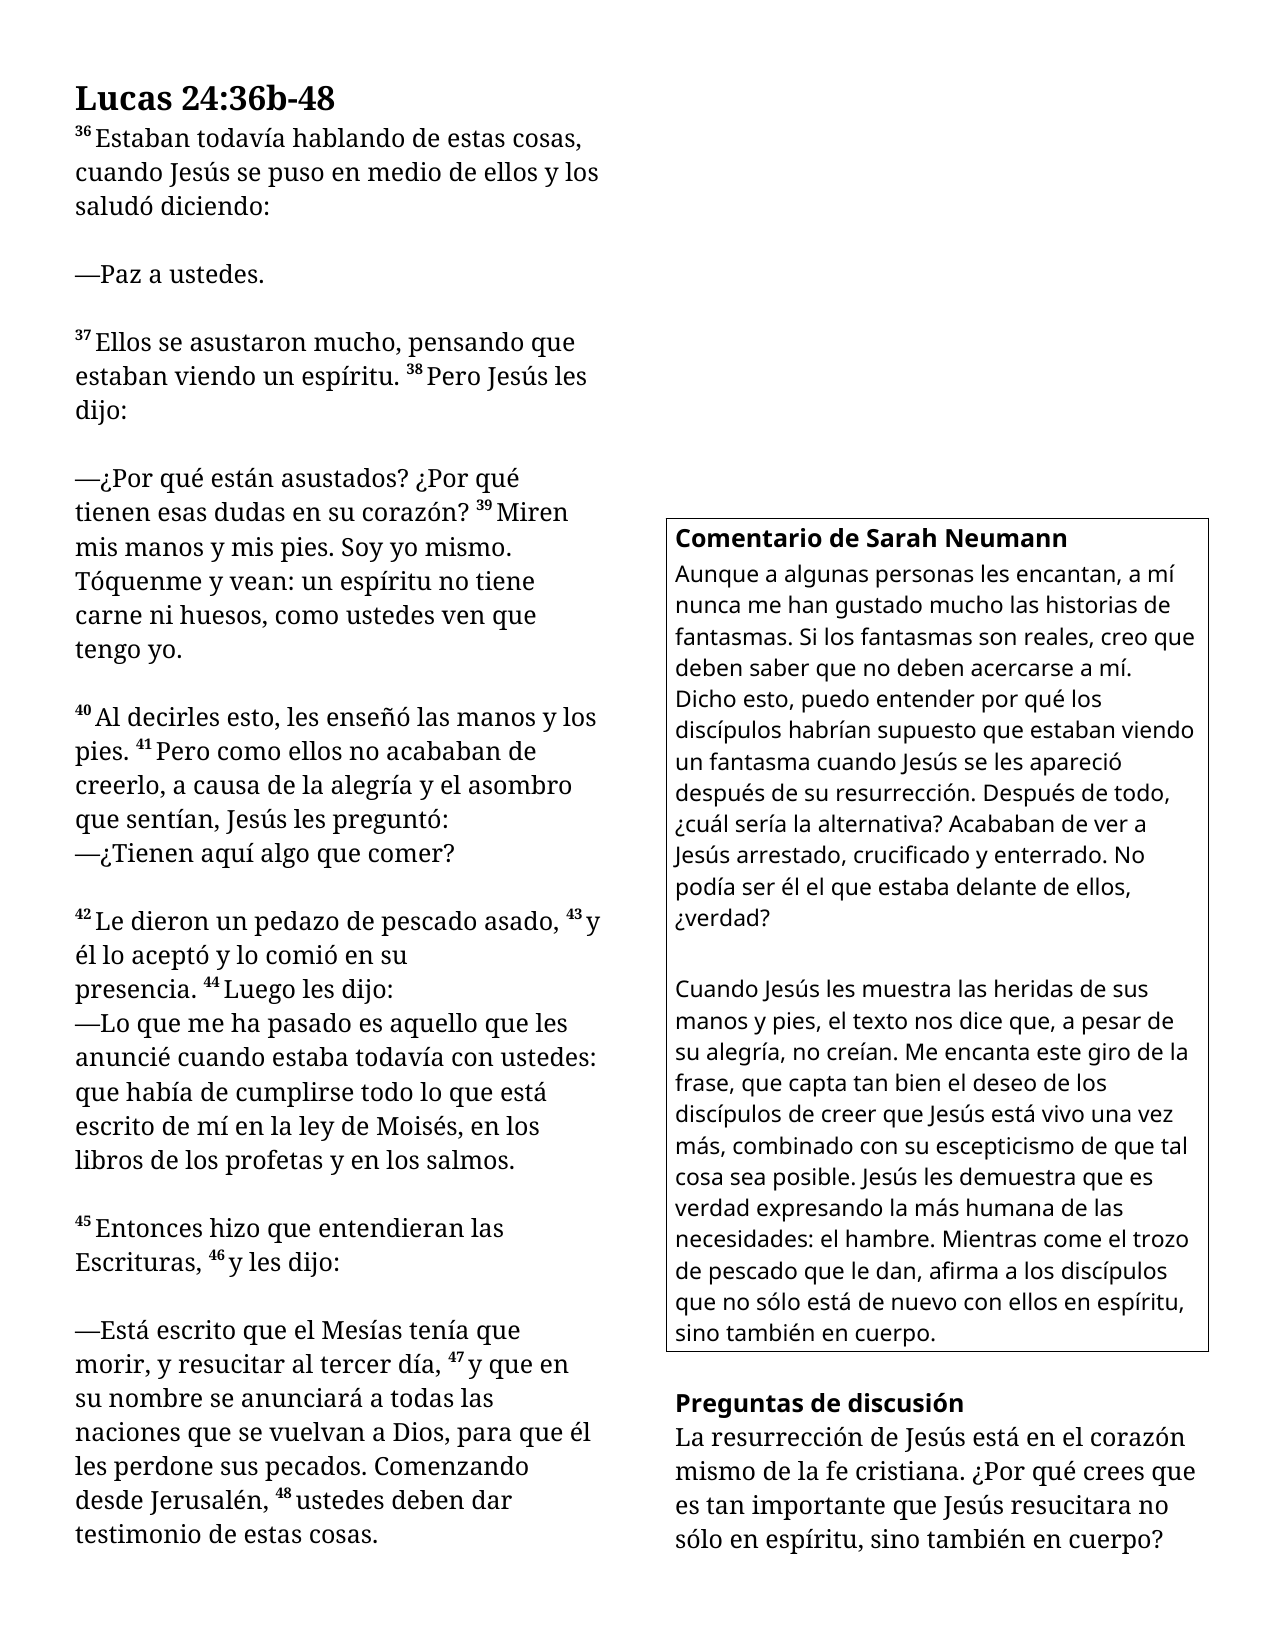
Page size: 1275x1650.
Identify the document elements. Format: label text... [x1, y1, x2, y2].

text 36 Estaban todavía hablando de estas cosas, cuando Jesús se puso en medio de ellos y los saludó diciendo: [75, 120, 600, 223]
text 42 Le dieron un pedazo de pescado asado, 43 y él lo aceptó y lo comió en su presencia. 44 Luego les dijo: [75, 904, 600, 1006]
text Cuando Jesús les muestra las heridas de sus manos y pies, el texto nos dice que, a pesar de su alegría, no creían. Me encanta este giro de la frase, que capta tan bien el deseo de los discípulos de creer que Jesús está vivo una vez más, combinado con su escepticismo de que tal cosa sea posible. Jesús les demuestra que es verdad expresando la más humana de las necesidades: el hambre. Mientras come el trozo de pescado que le dan, afirma a los discípulos que no sólo está de nuevo con ellos en espíritu, sino también en cuerpo. [667, 970, 1208, 1351]
text La resurrección de Jesús está en el corazón mismo de la fe cristiana. ¿Por qué crees que es tan importante que Jesús resucitara no sólo en espíritu, sino también en cuerpo? [675, 1420, 1200, 1556]
text Aunque a algunas personas les encantan, a mí nunca me han gustado mucho las historias de fantasmas. Si los fantasmas son reales, creo que deben saber que no deben acercarse a mí. Dicho esto, puedo entender por qué los discípulos habrían supuesto que estaban viendo un fantasma cuando Jesús se les apareció después de su resurrección. Después de todo, ¿cuál sería la alternativa? Acababan de ver a Jesús arrestado, crucificado y enterrado. No podía ser él el que estaba delante de ellos, ¿verdad? [667, 555, 1208, 936]
text 45 Entonces hizo que entendieran las Escrituras, 46 y les dijo: [75, 1210, 600, 1278]
text —Está escrito que el Mesías tenía que morir, y resucitar al tercer día, 47 y que en su nombre se anunciará a todas las naciones que se vuelvan a Dios, para que él les perdone sus pecados. Comenzando desde Jerusalén, 48 ustedes deben dar testimonio de estas cosas. [75, 1313, 600, 1551]
text —¿Tienen aquí algo que comer? [75, 836, 600, 870]
text —Paz a ustedes. [75, 257, 600, 291]
text —¿Por qué están asustados? ¿Por qué tienen esas dudas en su corazón? 39 Miren mis manos y mis pies. Soy yo mismo. Tóquenme y vean: un espíritu no tiene carne ni huesos, como ustedes ven que tengo yo. [75, 461, 600, 665]
text 40 Al decirles esto, les enseñó las manos y los pies. 41 Pero como ellos no acababan de creerlo, a causa de la alegría y el asombro que sentían, Jesús les preguntó: [75, 699, 600, 836]
text Lucas 24:36b-48 [75, 75, 600, 120]
text —Lo que me ha pasado es aquello que les anuncié cuando estaba todavía con ustedes: que había de cumplirse todo lo que está escrito de mí en la ley de Moisés, en los libros de los profetas y en los salmos. [75, 1006, 600, 1176]
text Preguntas de discusión [675, 1386, 1200, 1420]
text Comentario de Sarah Neumann [667, 519, 1208, 555]
text 37 Ellos se asustaron mucho, pensando que estaban viendo un espíritu. 38 Pero Jesús les dijo: [75, 325, 600, 427]
